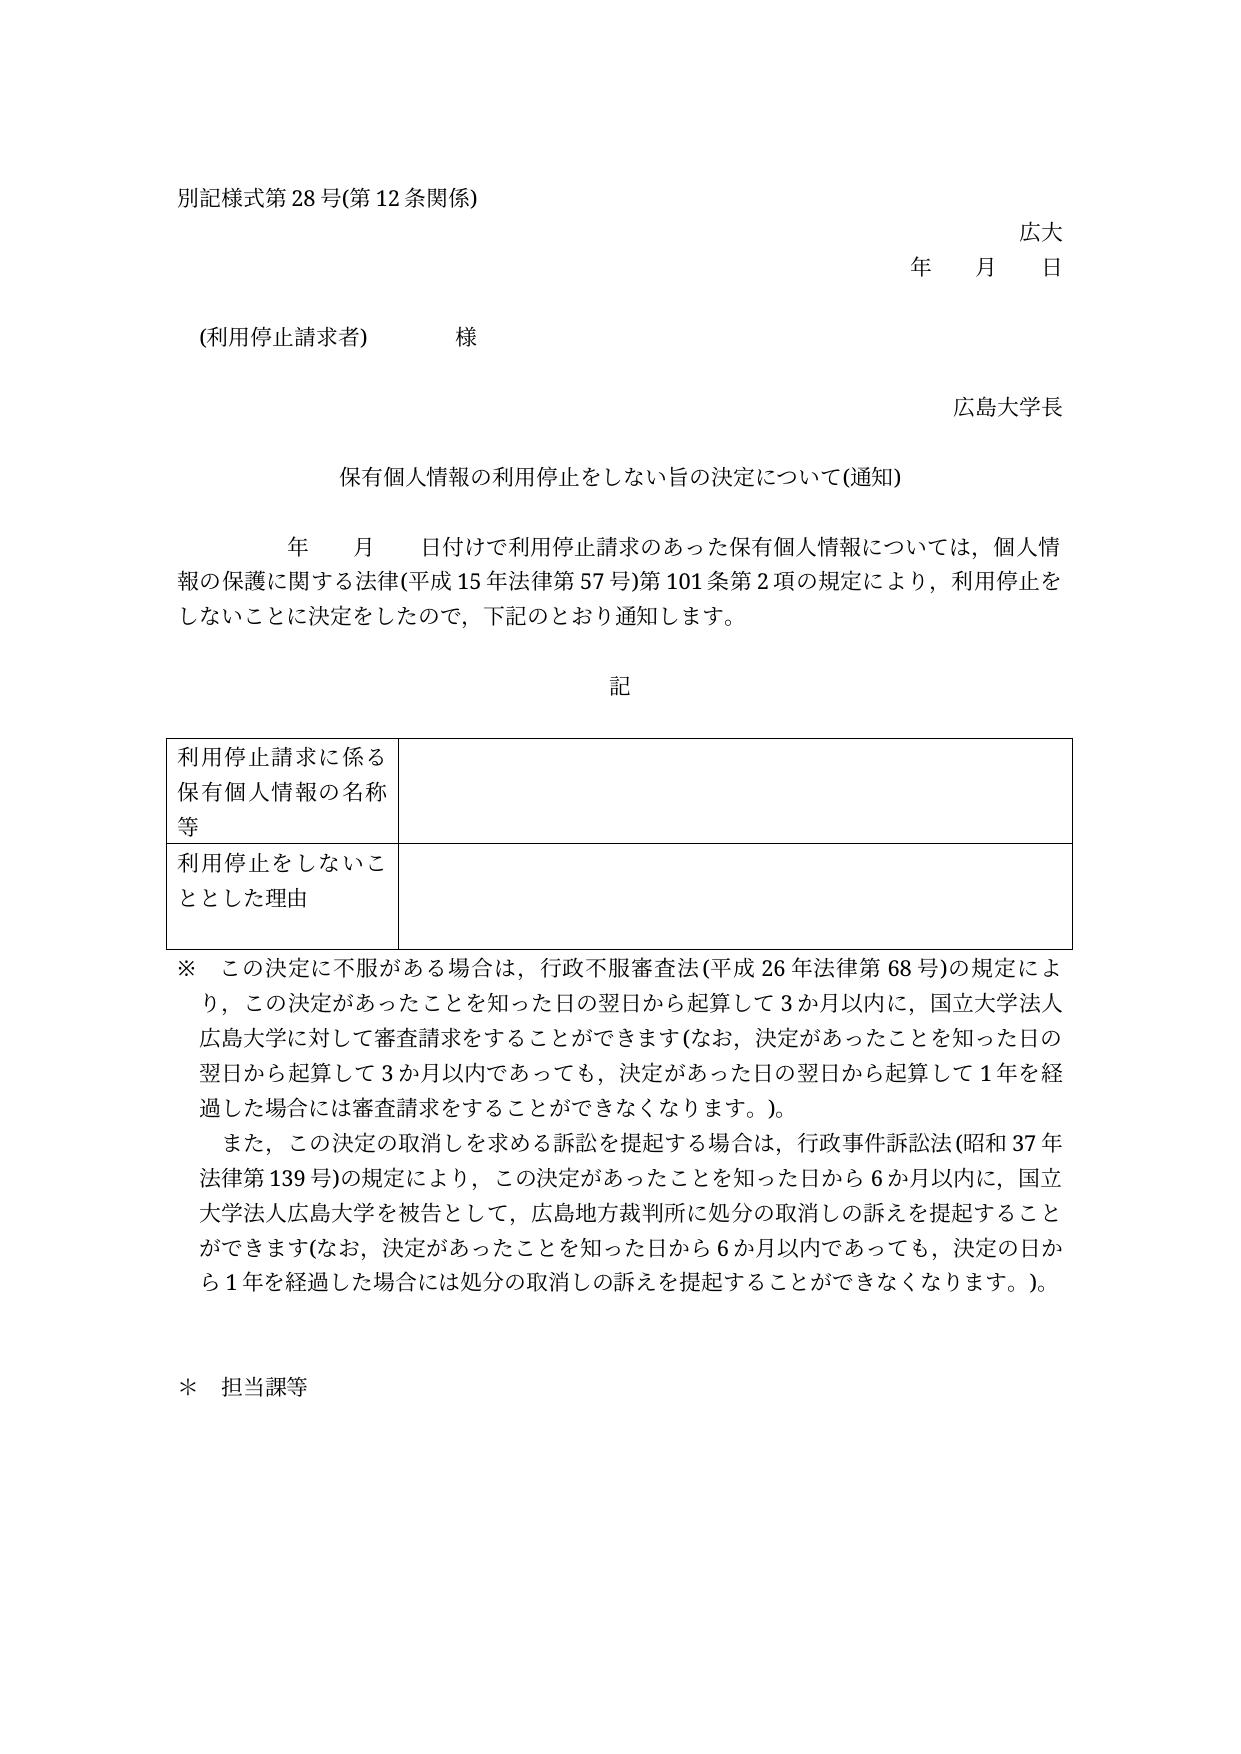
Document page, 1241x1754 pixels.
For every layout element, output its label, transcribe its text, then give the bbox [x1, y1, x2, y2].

text 別記様式第28号(第12条関係) [177, 179, 1063, 214]
text (利用停止請求者) 様 [177, 319, 1063, 353]
table_header 利用停止請求に係る保有個人情報の名称等 [167, 739, 398, 843]
text 記 [177, 668, 1063, 702]
text ＊ 担当課等 [177, 1369, 1063, 1403]
text 保有個人情報の利用停止をしない旨の決定について(通知) [177, 458, 1063, 493]
table_cell [399, 844, 1072, 949]
text ※ この決定に不服がある場合は，行政不服審査法(平成26年法律第68号)の規定により，この決定があったことを知った日の翌日から起算して3か月以内に，国立大学法人広島大学に対して審査請求をすることができます(なお，決定があったことを知った日の翌日から起算して3か月以内であっても，決定があった日の翌日から起算して1年を経過した場合には審査請求をすることができなくなります。)。 [177, 950, 1063, 1124]
text 広島大学長 [177, 388, 1063, 423]
text また，この決定の取消しを求める訴訟を提起する場合は，行政事件訴訟法(昭和37年法律第139号)の規定により，この決定があったことを知った日から6か月以内に，国立大学法人広島大学を被告として，広島地方裁判所に処分の取消しの訴えを提起することができます(なお，決定があったことを知った日から6か月以内であっても，決定の日から1年を経過した場合には処分の取消しの訴えを提起することができなくなります。)。 [199, 1124, 1063, 1299]
text 年 月 日付けで利用停止請求のあった保有個人情報については，個人情報の保護に関する法律(平成15年法律第57号)第101条第2項の規定により，利用停止をしないことに決定をしたので，下記のとおり通知します。 [177, 528, 1063, 633]
text 年 月 日 [177, 249, 1063, 284]
text 広大 [177, 214, 1063, 249]
table_cell 利用停止をしないこととした理由 [167, 844, 398, 949]
table_header [399, 739, 1072, 843]
